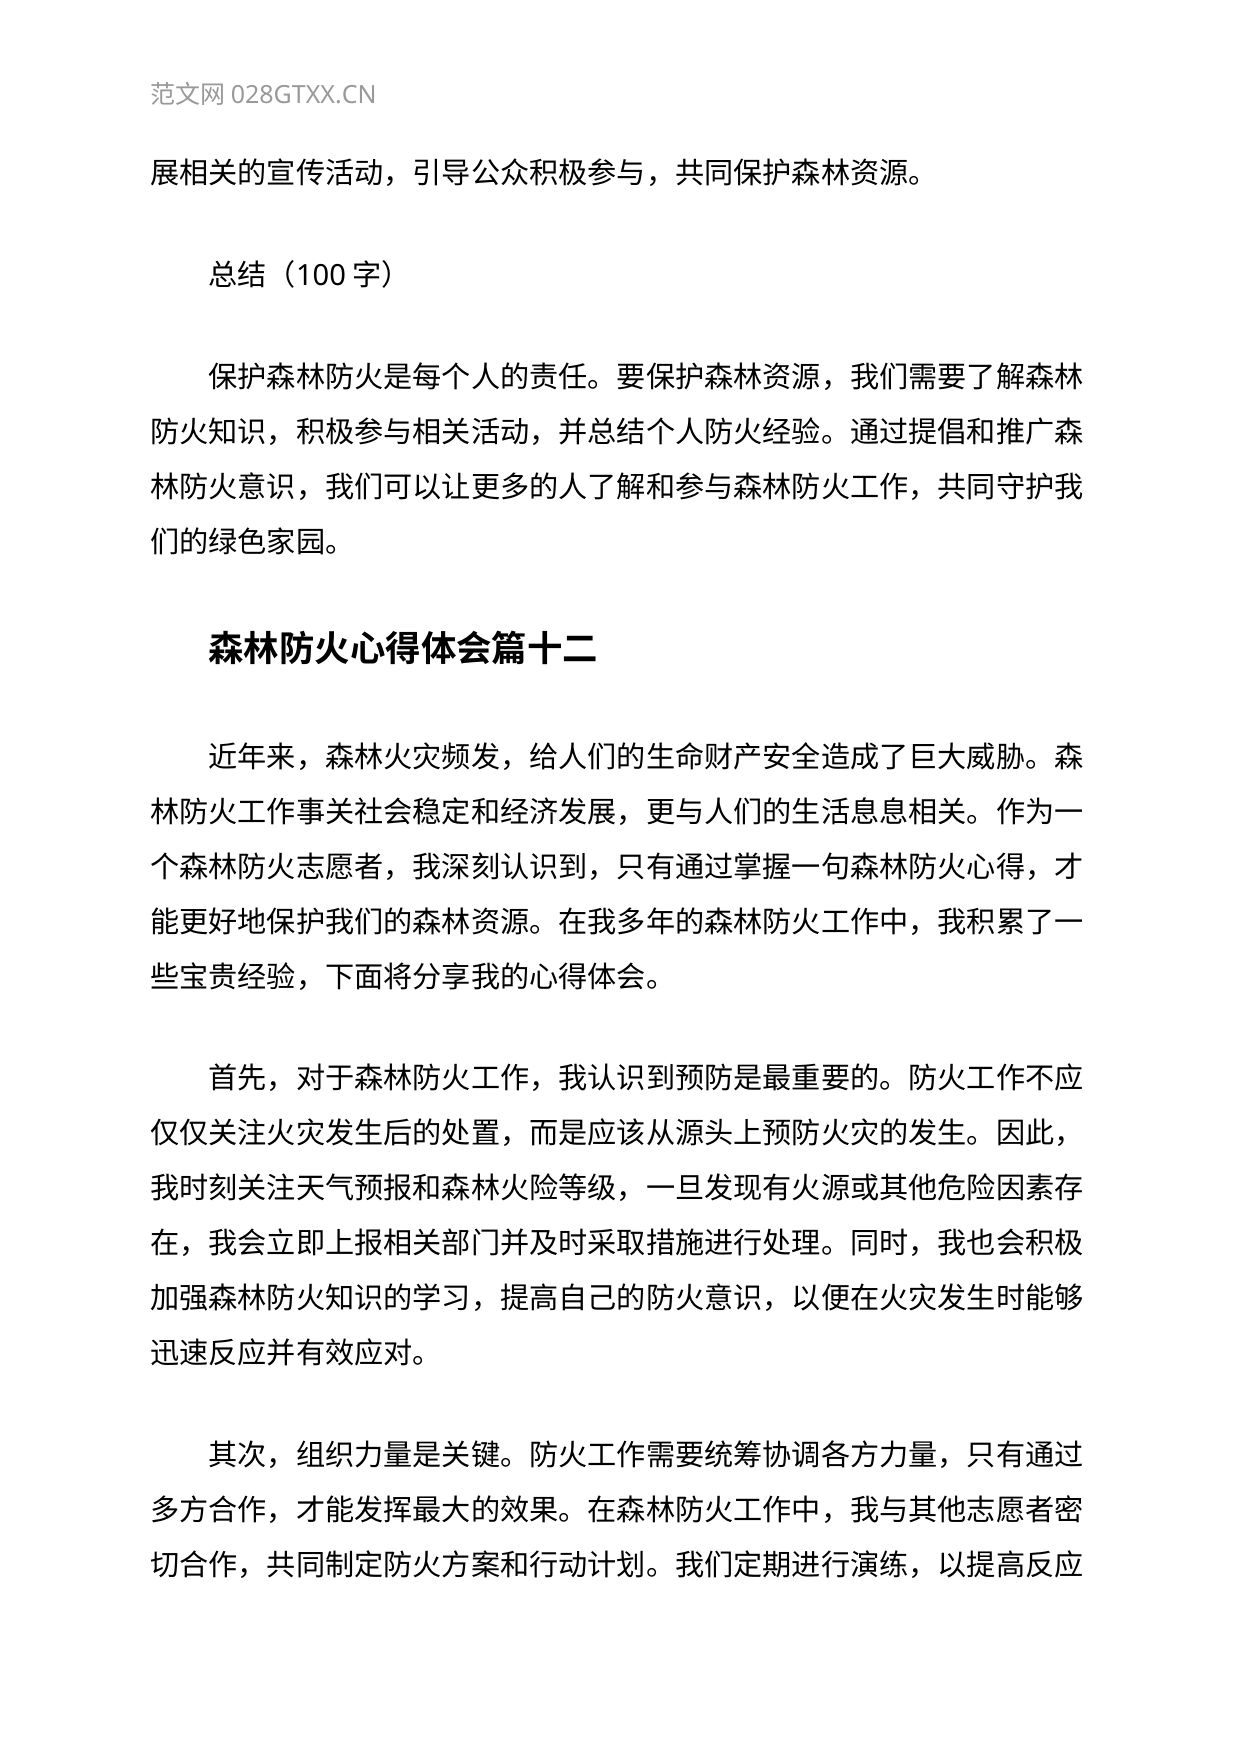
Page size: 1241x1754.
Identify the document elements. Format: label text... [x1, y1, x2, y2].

text 近年来，森林火灾频发，给人们的生命财产安全造成了巨大威胁。森林防火工作事关社会稳定和经济发展，更与人们的生活息息相关。作为一个森林防火志愿者，我深刻认识到，只有通过掌握一句森林防火心得，才能更好地保护我们的森林资源。在我多年的森林防火工作中，我积累了一些宝贵经验，下面将分享我的心得体会。 [150, 734, 1090, 996]
text 首先，对于森林防火工作，我认识到预防是最重要的。防火工作不应仅仅关注火灾发生后的处置，而是应该从源头上预防火灾的发生。因此，我时刻关注天气预报和森林火险等级，一旦发现有火源或其他危险因素存在，我会立即上报相关部门并及时采取措施进行处理。同时，我也会积极加强森林防火知识的学习，提高自己的防火意识，以便在火灾发生时能够迅速反应并有效应对。 [150, 1055, 1090, 1372]
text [150, 1431, 1090, 1583]
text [150, 150, 1090, 192]
text 森林防火心得体会篇十二 [150, 620, 1090, 671]
text 保护森林防火是每个人的责任。要保护森林资源，我们需要了解森林防火知识，积极参与相关活动，并总结个人防火经验。通过提倡和推广森林防火意识，我们可以让更多的人了解和参与森林防火工作，共同守护我们的绿色家园。 [150, 354, 1090, 561]
text 总结（100字） [150, 252, 1090, 294]
